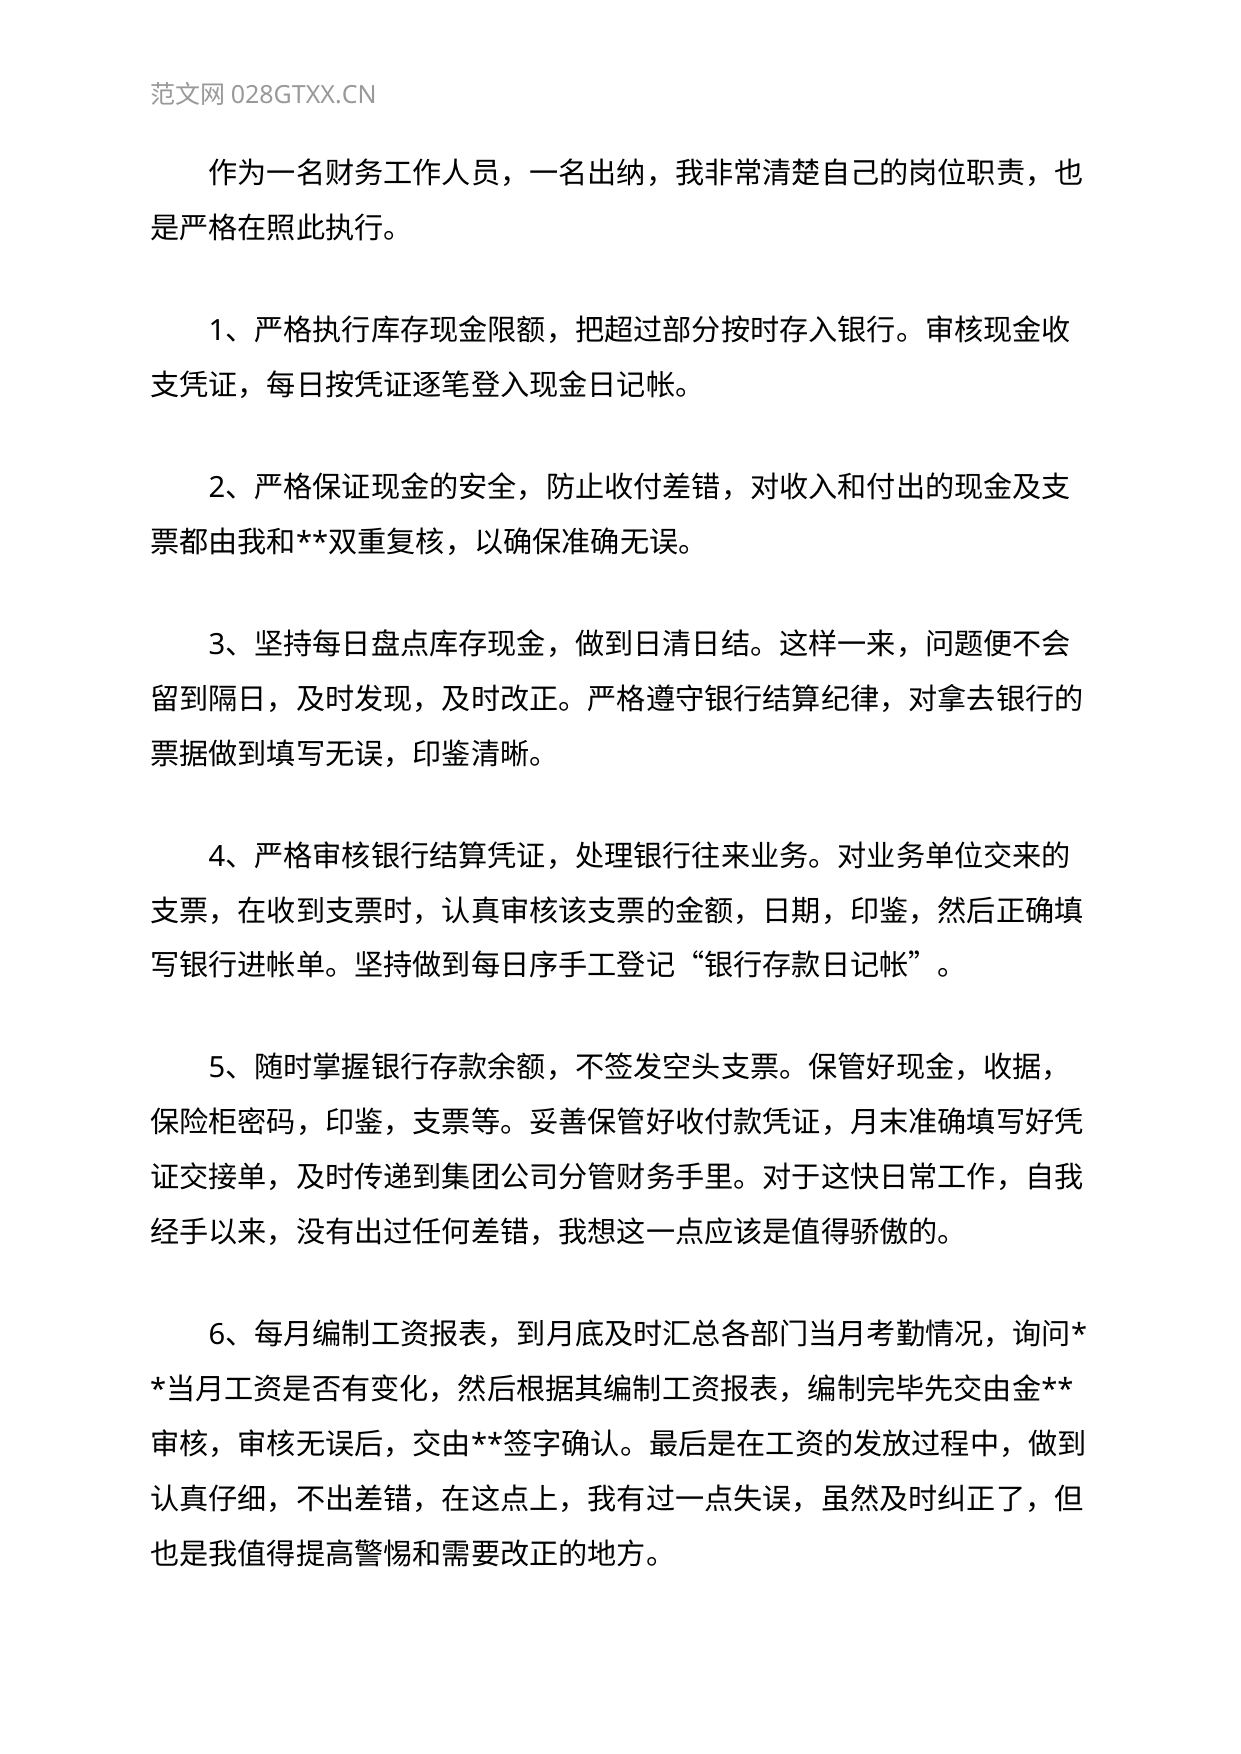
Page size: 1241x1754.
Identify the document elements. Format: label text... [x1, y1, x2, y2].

text 作为一名财务工作人员，一名出纳，我非常清楚自己的岗位职责，也是严格在照此执行。 [150, 150, 1090, 247]
text 4、严格审核银行结算凭证，处理银行往来业务。对业务单位交来的支票，在收到支票时，认真审核该支票的金额，日期，印鉴，然后正确填写银行进帐单。坚持做到每日序手工登记“银行存款日记帐”。 [150, 832, 1090, 984]
text 6、每月编制工资报表，到月底及时汇总各部门当月考勤情况，询问**当月工资是否有变化，然后根据其编制工资报表，编制完毕先交由金**审核，审核无误后，交由**签字确认。最后是在工资的发放过程中，做到认真仔细，不出差错，在这点上，我有过一点失误，虽然及时纠正了，但也是我值得提高警惕和需要改正的地方。 [150, 1310, 1090, 1572]
text 5、随时掌握银行存款余额，不签发空头支票。保管好现金，收据，保险柜密码，印鉴，支票等。妥善保管好收付款凭证，月末准确填写好凭证交接单，及时传递到集团公司分管财务手里。对于这快日常工作，自我经手以来，没有出过任何差错，我想这一点应该是值得骄傲的。 [150, 1044, 1090, 1251]
text 3、坚持每日盘点库存现金，做到日清日结。这样一来，问题便不会留到隔日，及时发现，及时改正。严格遵守银行结算纪律，对拿去银行的票据做到填写无误，印鉴清晰。 [150, 620, 1090, 773]
text 1、严格执行库存现金限额，把超过部分按时存入银行。审核现金收支凭证，每日按凭证逐笔登入现金日记帐。 [150, 307, 1090, 404]
text 2、严格保证现金的安全，防止收付差错，对收入和付出的现金及支票都由我和**双重复核，以确保准确无误。 [150, 463, 1090, 561]
